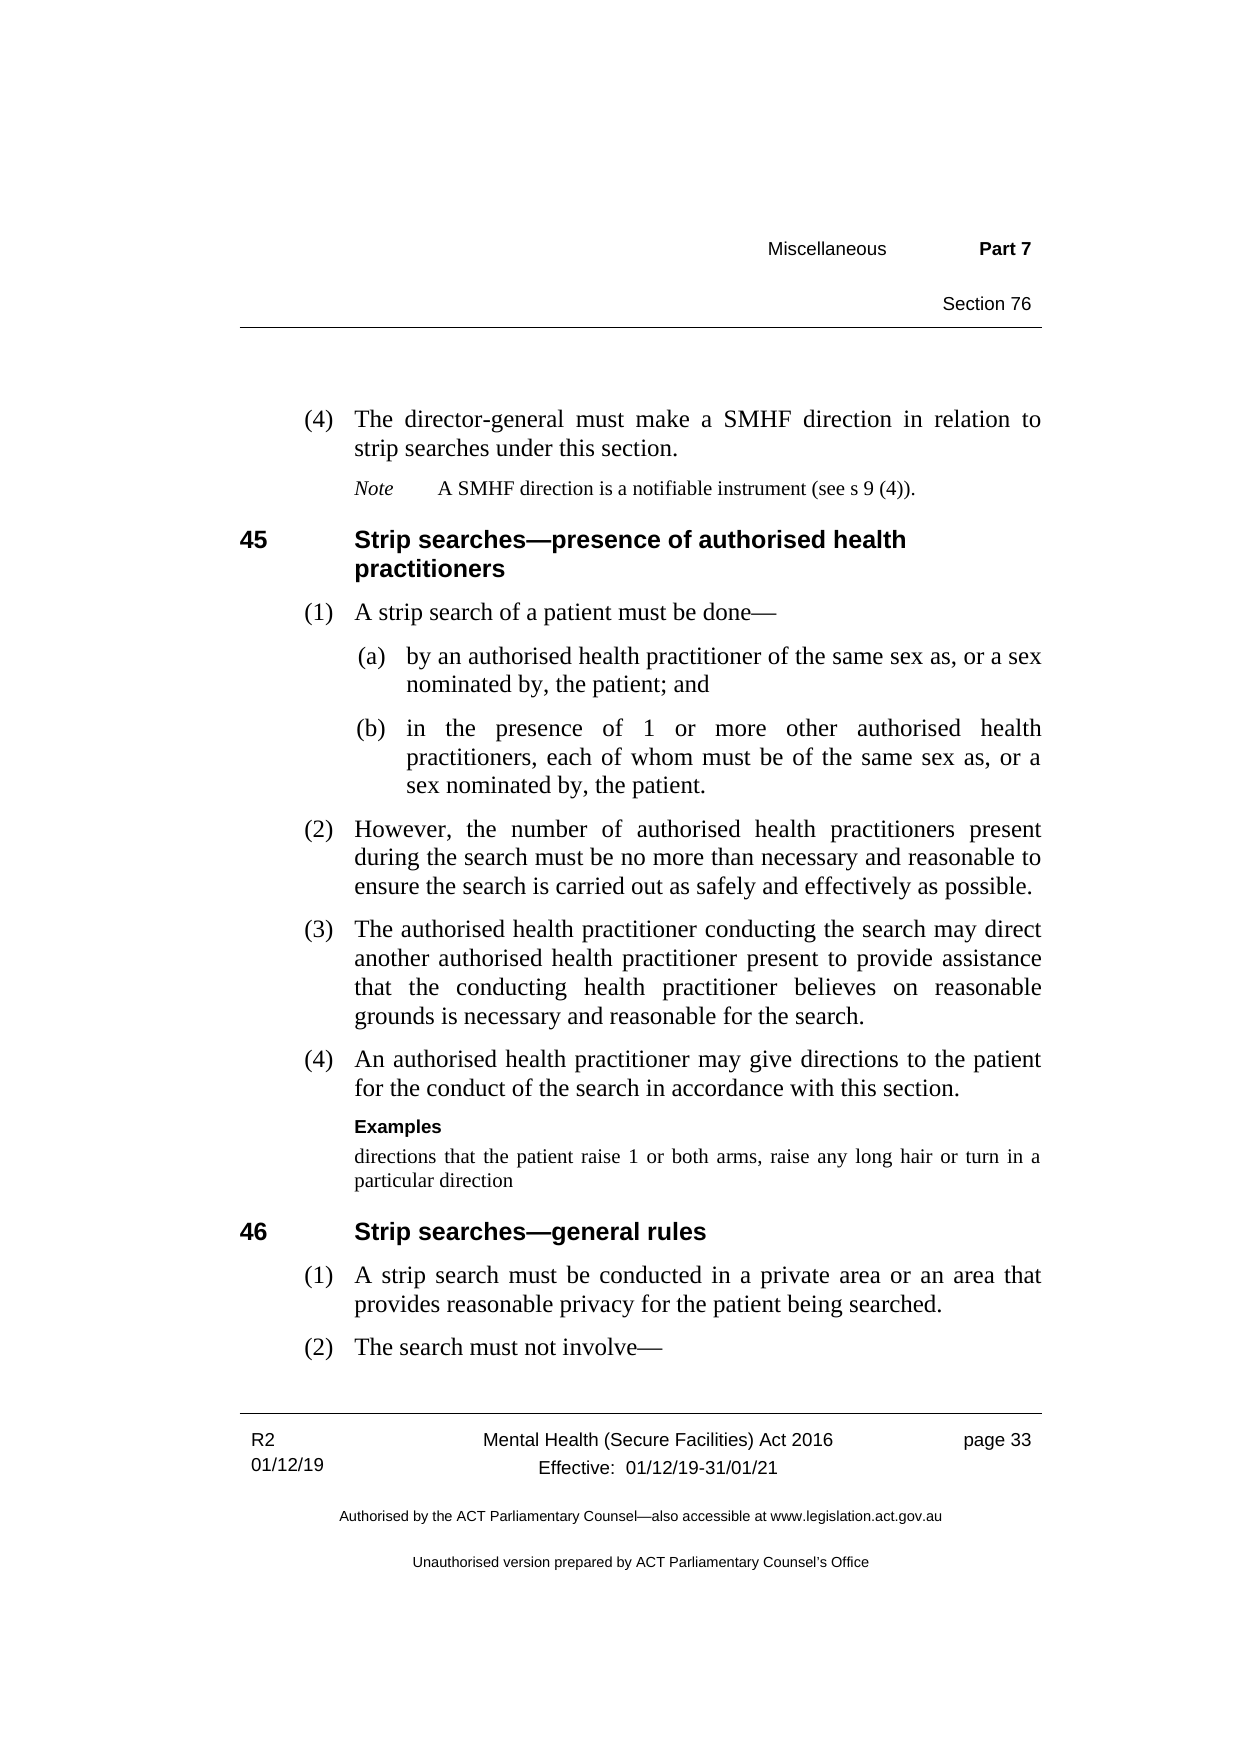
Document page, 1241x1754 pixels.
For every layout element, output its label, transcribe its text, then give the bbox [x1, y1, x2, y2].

text Note A SMHF direction is a notifiable instrument (see s 9 (4)). [354, 476, 1042, 500]
text (1) A strip search must be conducted in a private area or an area that provides reasonable privacy for the patient being searched. [239, 1260, 1042, 1318]
text directions that the patient raise 1 or both arms, raise any long hair or turn in a particular direction [354, 1144, 1042, 1192]
text (a) by an authorised health practitioner of the same sex as, or a sex nominated by, the patient; and [239, 641, 1042, 698]
text (3) The authorised health practitioner conducting the search may direct another authorised health practitioner present to provide assistance that the conducting health practitioner believes on reasonable grounds is necessary and reasonable for the search. [239, 914, 1042, 1029]
text (4) An authorised health practitioner may give directions to the patient for the conduct of the search in accordance with this section. [239, 1044, 1042, 1102]
text (1) A strip search of a patient must be done— [239, 597, 1042, 626]
text (2) The search must not involve— [239, 1332, 1042, 1361]
text (2) However, the number of authorised health practitioners present during the search must be no more than necessary and reasonable to ensure the search is carried out as safely and effectively as possible. [239, 814, 1042, 900]
text 45 Strip searches—presence of authorised health practitioners [239, 525, 1042, 583]
text (b) in the presence of 1 or more other authorised health practitioners, each of whom must be of the same sex as, or a sex nominated by, the patient. [239, 713, 1042, 799]
text (4) The director-general must make a SMHF direction in relation to strip searches under this section. [239, 404, 1042, 462]
text 46 Strip searches—general rules [239, 1217, 1042, 1246]
text Examples [354, 1116, 1042, 1138]
